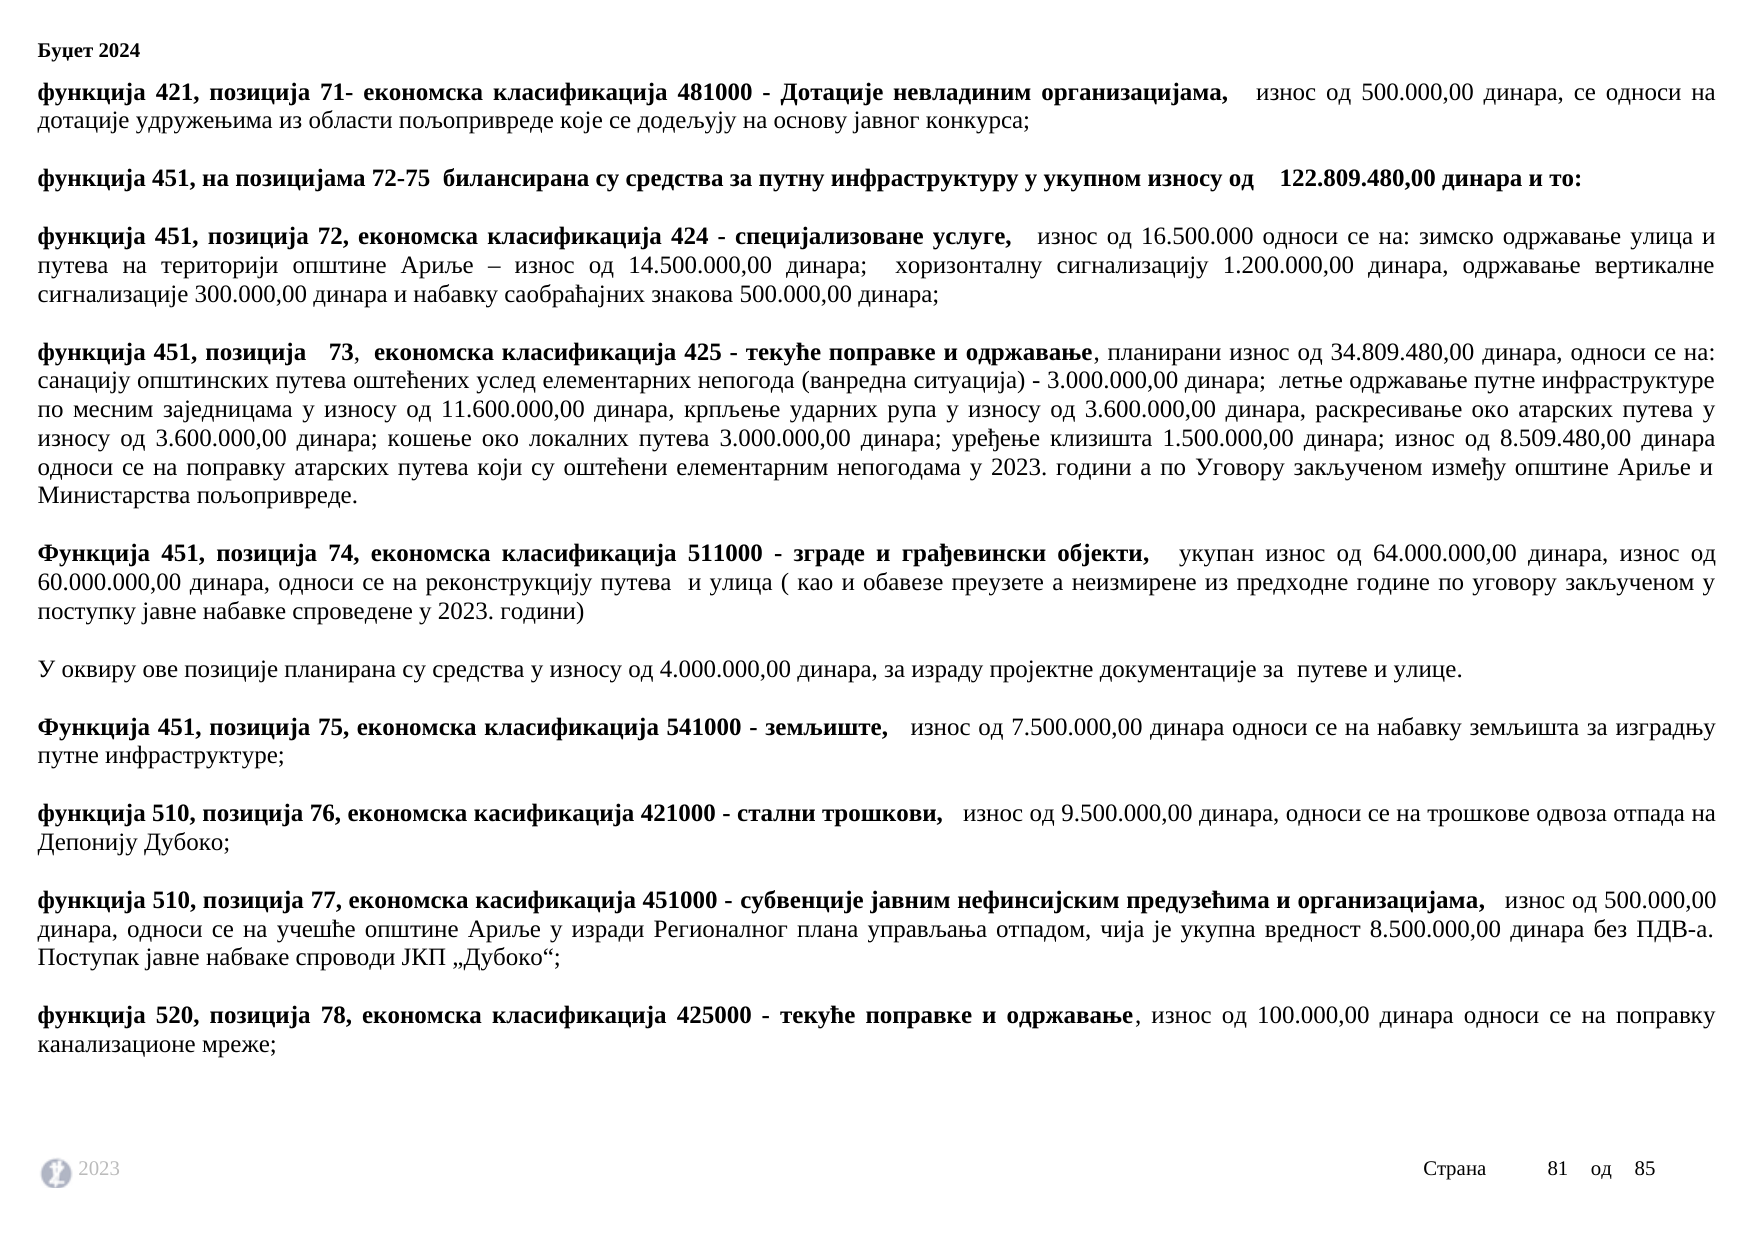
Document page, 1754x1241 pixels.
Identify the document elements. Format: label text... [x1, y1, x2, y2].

text функција 510, позиција 77, економска касификација 451000 - субвенције јавним нефинсијским предузећима и организацијама, износ од 500.000,00 динара, односи се на учешће општине Ариље у изради Регионалног плана управљања отпадом, чија је укупна вредност 8.500.000,00 динара без ПДВ-а. Поступак јавне набваке спроводи ЈКП „Дубоко“; [37, 885, 1716, 971]
text функција 451, позиција 73, економска класификација 425 - текуће поправке и одржавање, планирани износ од 34.809.480,00 динара, односи се на: санацију општинских путева оштећених услед елементарних непогода (ванредна ситуација) - 3.000.000,00 динара; летње одржавање путне инфраструктуре по месним заједницама у износу од 11.600.000,00 динара, крпљење ударних рупа у износу од 3.600.000,00 динара, раскресивање око атарских путева у износу од 3.600.000,00 динара; кошење око локалних путева 3.000.000,00 динара; уређење клизишта 1.500.000,00 динара; износ од 8.509.480,00 динара односи се на поправку атарских путева који су оштећени елементарним непогодама у 2023. години а по Уговору закљученом између општине Ариље и Министарства пољопривреде. [37, 337, 1716, 509]
text функција 520, позиција 78, економска класификација 425000 - текуће поправке и одржавање, износ од 100.000,00 динара односи се на поправку канализационе мреже; [37, 1000, 1716, 1058]
text функција 451, на позицијама 72-75 билансирана су средства за путну инфраструктуру у укупном износу од 122.809.480,00 динара и то: [37, 163, 1716, 192]
picture [37, 1155, 75, 1188]
text функција 510, позиција 76, економска касификација 421000 - стални трошкови, износ од 9.500.000,00 динара, односи се на трошкове одвоза отпада на Депонију Дубоко; [37, 798, 1716, 856]
text функција 451, позиција 72, економска класификација 424 - специјализоване услуге, износ од 16.500.000 односи се на: зимско одржавање улица и путева на територији општине Ариље – износ од 14.500.000,00 динара; хоризонталну сигнализацију 1.200.000,00 динара, одржавање вертикалне сигнализације 300.000,00 динара и набавку саобраћајних знакова 500.000,00 динара; [37, 221, 1716, 307]
text функција 421, позиција 71- економска класификација 481000 - Дотације невладиним организацијама, износ од 500.000,00 динара, се односи на дотације удружењима из области пољопривреде које се додељују на основу јавног конкурса; [37, 77, 1716, 134]
text Функција 451, позиција 74, економска класификација 511000 - зграде и грађевински објекти, укупан износ од 64.000.000,00 динара, износ од 60.000.000,00 динара, односи се на реконструкцију путева и улица ( као и обавезе преузете а неизмирене из предходне године по уговору закљученом у поступку јавне набавке спроведене у 2023. години) [37, 538, 1716, 624]
text Функција 451, позиција 75, економска класификација 541000 - земљиште, износ од 7.500.000,00 динара односи се на набавку земљишта за изградњу путне инфраструктуре; [37, 712, 1716, 769]
text У оквиру ове позиције планирана су средства у износу од 4.000.000,00 динара, за израду пројектне документације за путеве и улице. [37, 654, 1716, 682]
